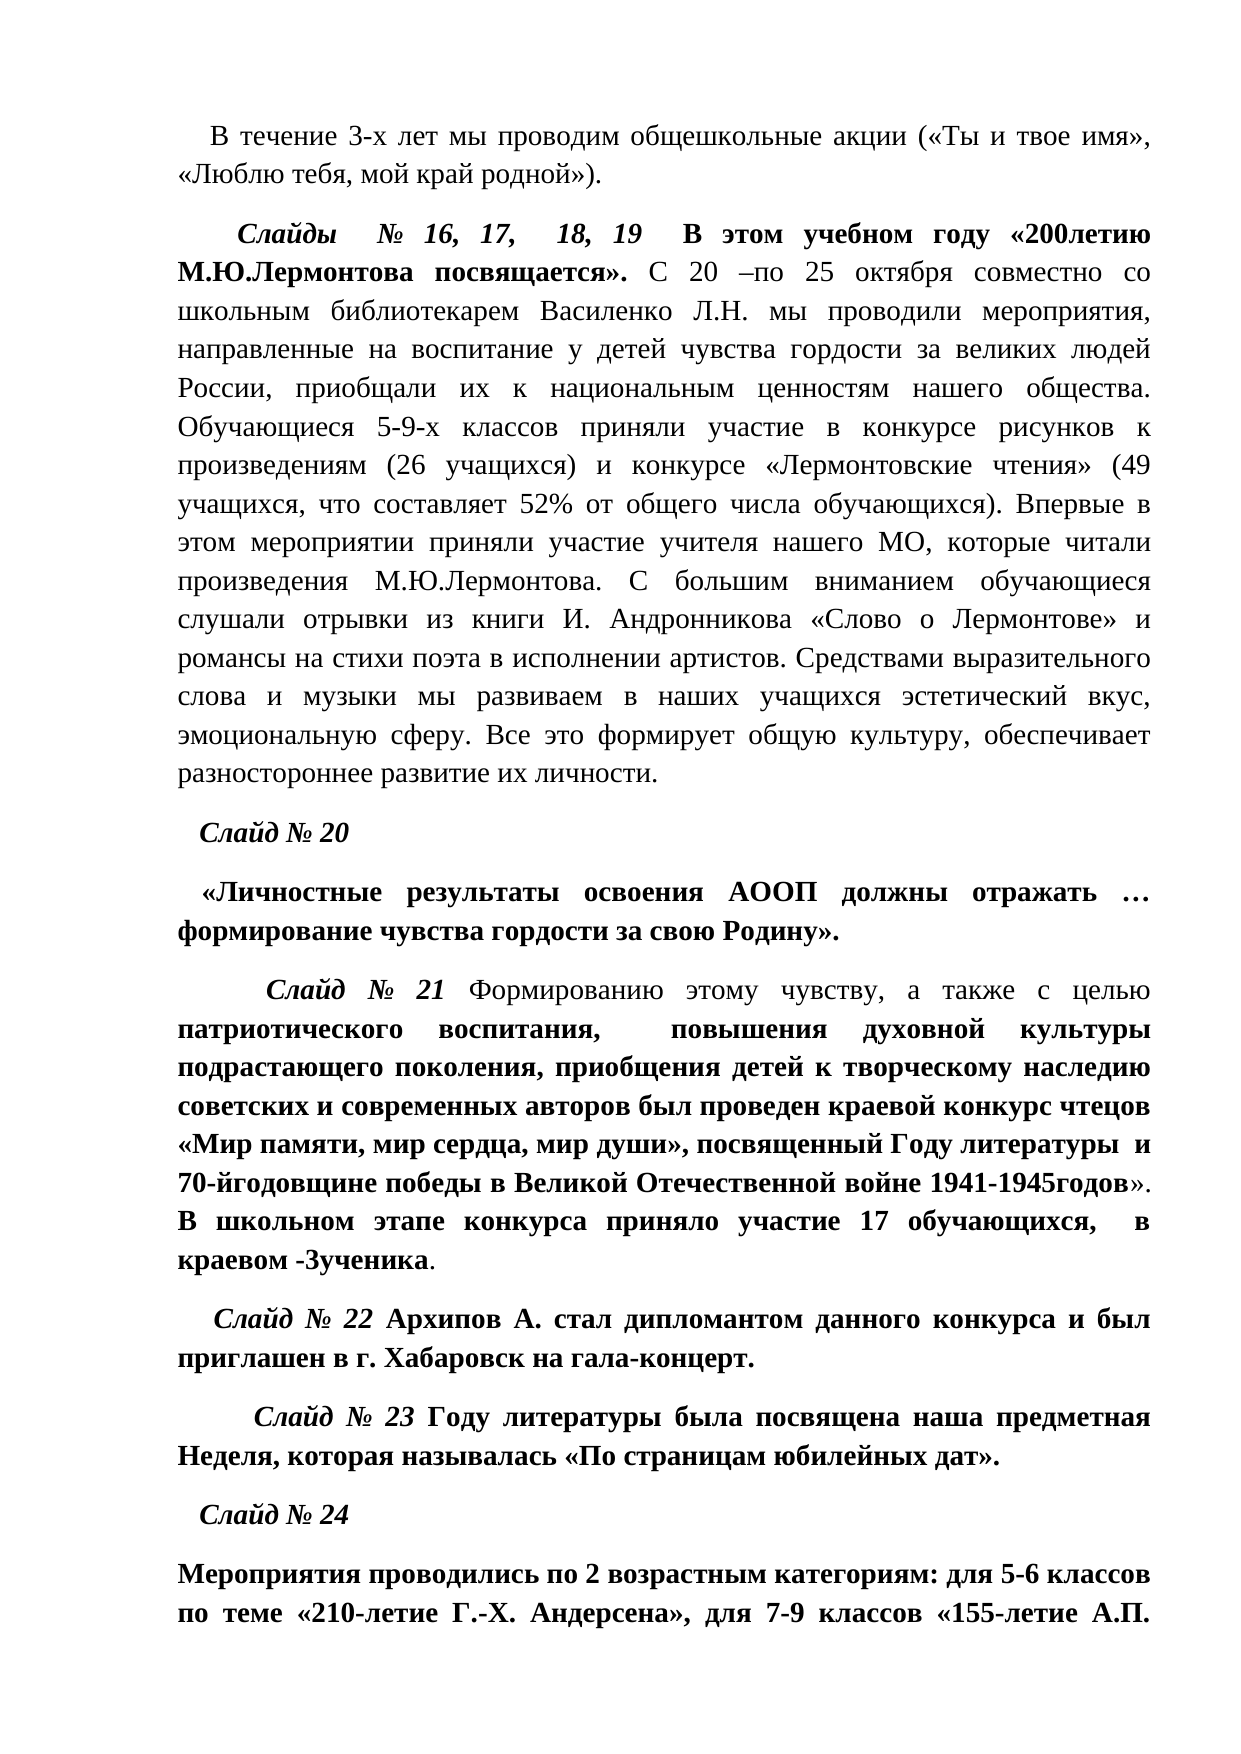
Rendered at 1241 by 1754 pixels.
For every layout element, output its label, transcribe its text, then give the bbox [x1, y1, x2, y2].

text Слайд № 24 [177, 1497, 1152, 1531]
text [177, 1557, 1152, 1629]
text В течение 3-х лет мы проводим общешкольные акции («Ты и твое имя», «Люблю тебя, мой край родной»). [177, 118, 1152, 190]
text Слайд № 21 Формированию этому чувству, а также с целью патриотического воспитания, повышения духовной культуры подрастающего поколения, приобщения детей к творческому наследию советских и современных авторов был проведен краевой конкурс чтецов «Мир памяти, мир сердца, мир души», посвященный Году литературы и 70-йгодовщине победы в Великой Отечественной войне 1941-1945годов». В школьном этапе конкурса приняло участие 17 обучающихся, в краевом -3ученика. [177, 972, 1152, 1276]
text Слайды № 16, 17, 18, 19 В этом учебном году «200летию М.Ю.Лермонтова посвящается». С 20 –по 25 октября совместно со школьным библиотекарем Василенко Л.Н. мы проводили мероприятия, направленные на воспитание у детей чувства гордости за великих людей России, приобщали их к национальным ценностям нашего общества. Обучающиеся 5-9-х классов приняли участие в конкурсе рисунков к произведениям (26 учащихся) и конкурсе «Лермонтовские чтения» (49 учащихся, что составляет 52% от общего числа обучающихся). Впервые в этом мероприятии приняли участие учителя нашего МО, которые читали произведения М.Ю.Лермонтова. С большим вниманием обучающиеся слушали отрывки из книги И. Андронникова «Слово о Лермонтове» и романсы на стихи поэта в исполнении артистов. Средствами выразительного слова и музыки мы развиваем в наших учащихся эстетический вкус, эмоциональную сферу. Все это формирует общую культуру, обеспечивает разностороннее развитие их личности. [177, 216, 1152, 789]
text Слайд № 22 Архипов А. стал дипломантом данного конкурса и был приглашен в г. Хабаровск на гала-концерт. [177, 1301, 1152, 1373]
text Слайд № 20 [177, 815, 1152, 848]
text Слайд № 23 Году литературы была посвящена наша предметная Неделя, которая называлась «По страницам юбилейных дат». [177, 1399, 1152, 1471]
text «Личностные результаты освоения АООП должны отражать …формирование чувства гордости за свою Родину». [177, 874, 1152, 946]
